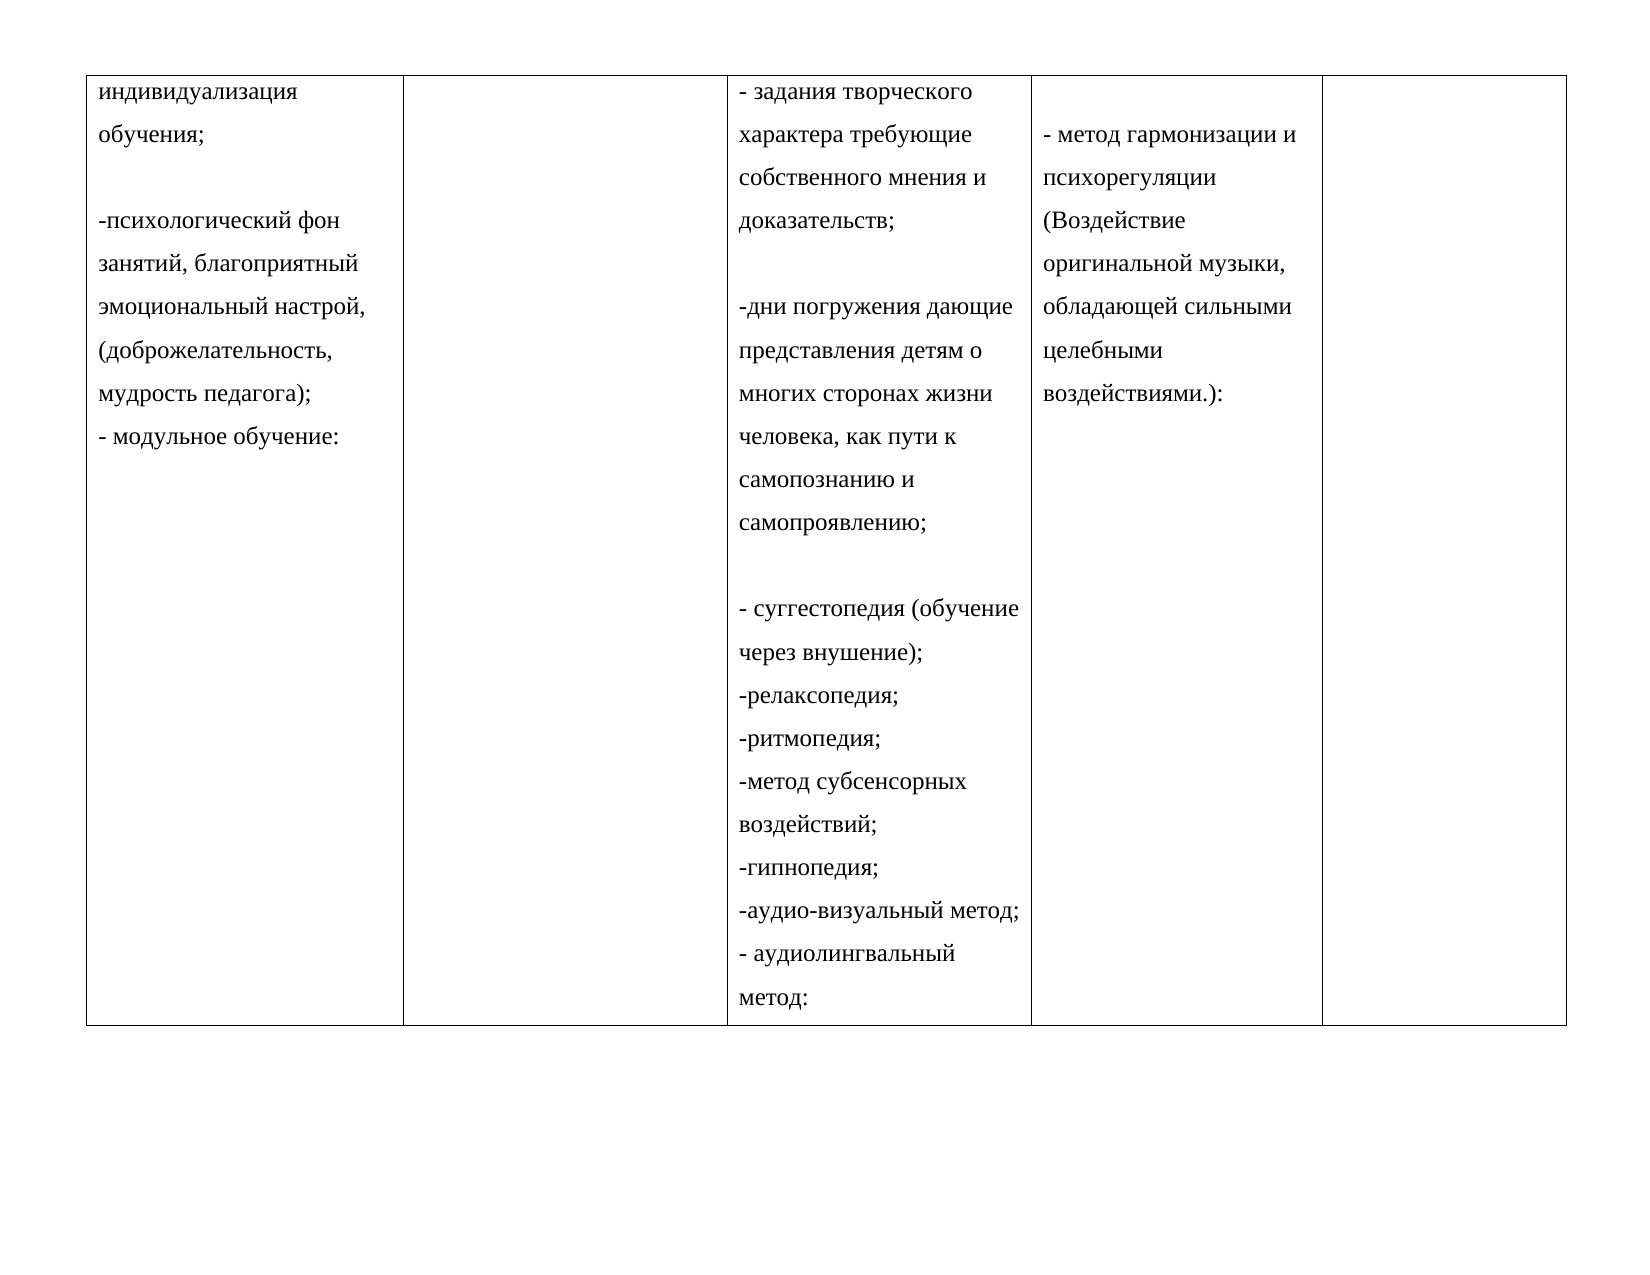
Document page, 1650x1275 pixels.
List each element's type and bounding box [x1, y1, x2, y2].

table_cell [1032, 76, 1322, 1025]
table_cell [728, 76, 1031, 1025]
table_cell [404, 76, 727, 1025]
table_cell [87, 76, 403, 1025]
table_cell [1323, 76, 1566, 1025]
